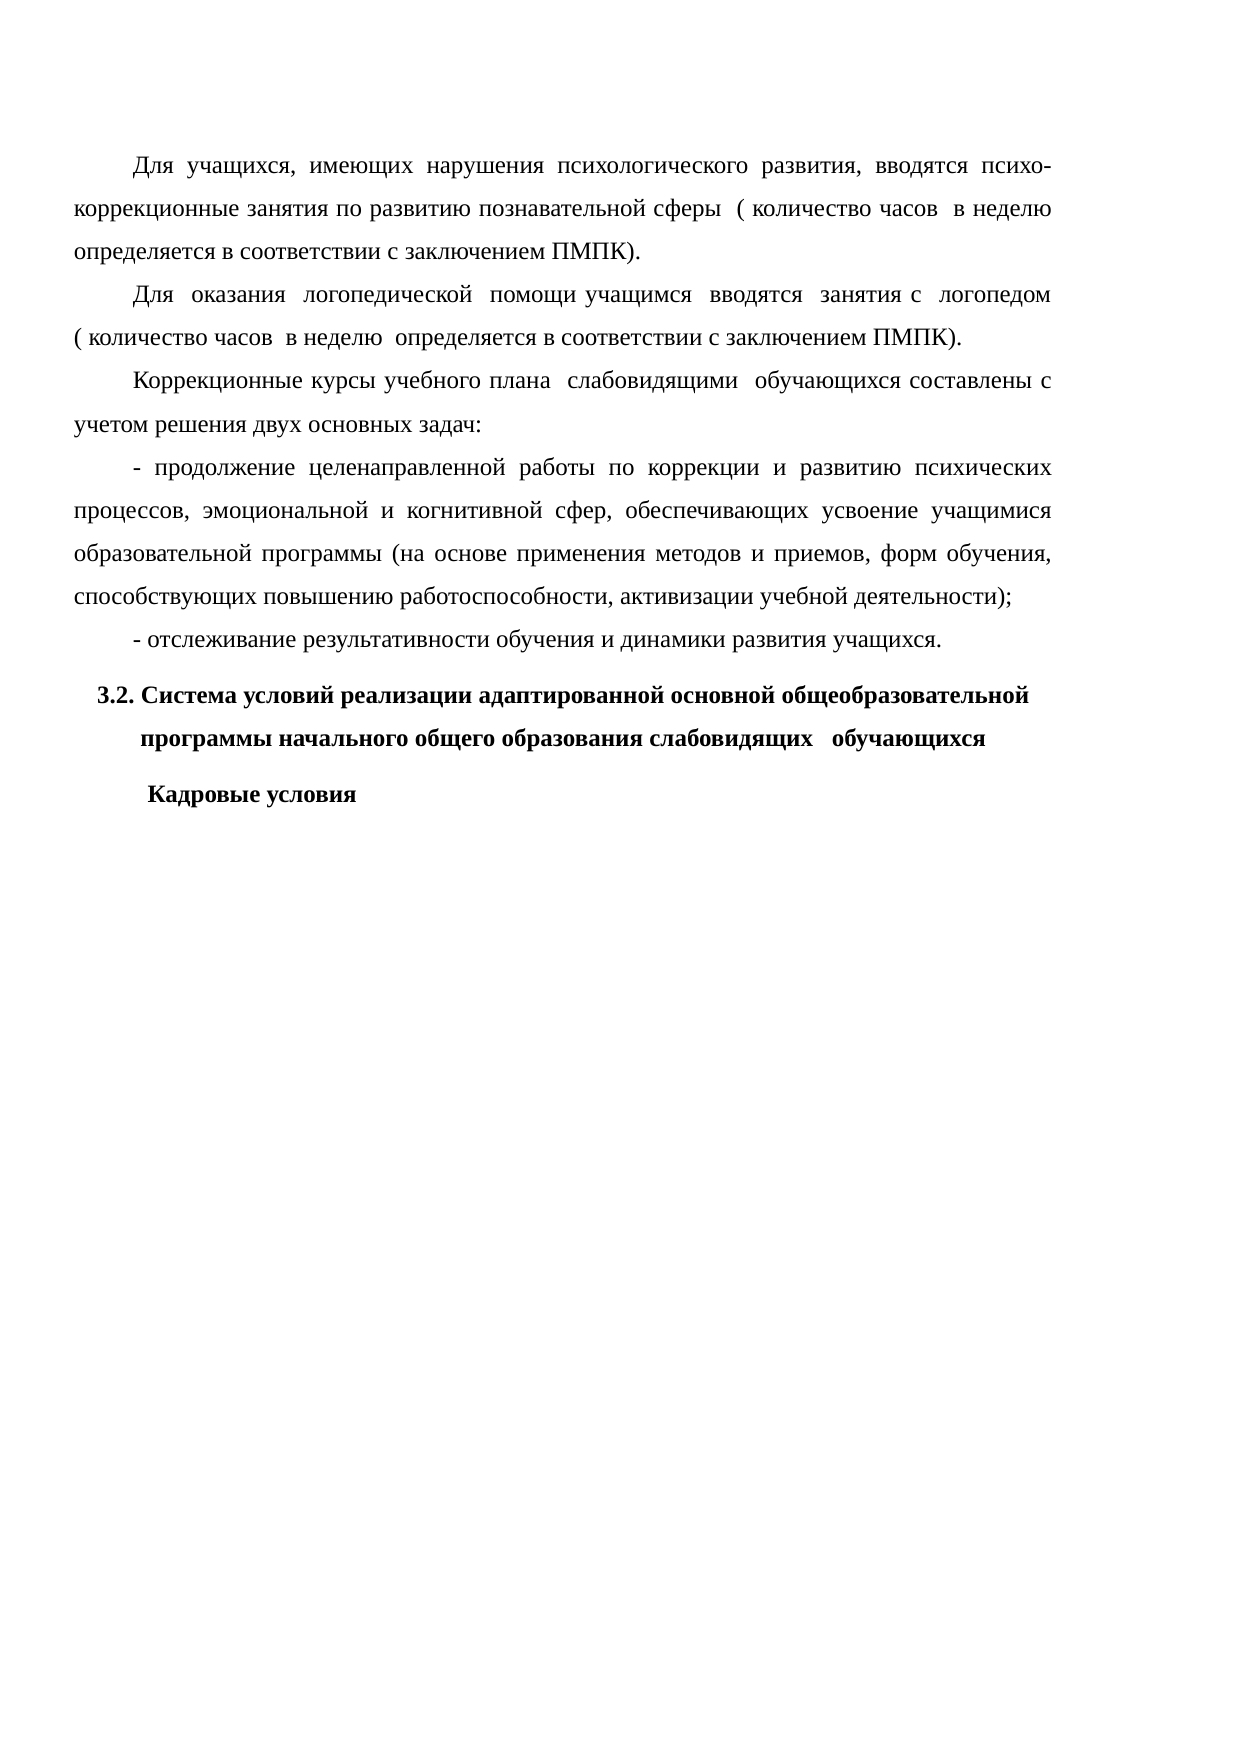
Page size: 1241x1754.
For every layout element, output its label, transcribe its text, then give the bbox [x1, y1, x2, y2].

text Кадровые условия [74, 779, 1053, 807]
text Для учащихся, имеющих нарушения психологического развития, вводятся психо-коррекционные занятия по развитию познавательной сферы ( количество часов в неделю определяется в соответствии с заключением ПМПК). [74, 150, 1053, 265]
text - отслеживание результативности обучения и динамики развития учащихся. [74, 624, 1053, 653]
text 3.2. Система условий реализации адаптированной основной общеобразовательной программы начального общего образования слабовидящих обучающихся [74, 680, 1053, 752]
text Коррекционные курсы учебного плана слабовидящими обучающихся составлены с учетом решения двух основных задач: [74, 366, 1053, 437]
text Для оказания логопедической помощи учащимся вводятся занятия с логопедом ( количество часов в неделю определяется в соответствии с заключением ПМПК). [74, 279, 1053, 351]
text - продолжение целенаправленной работы по коррекции и развитию психических процессов, эмоциональной и когнитивной сфер, обеспечивающих усвоение учащимися образовательной программы (на основе применения методов и приемов, форм обучения, способствующих повышению работоспособности, активизации учебной деятельности); [74, 452, 1053, 610]
